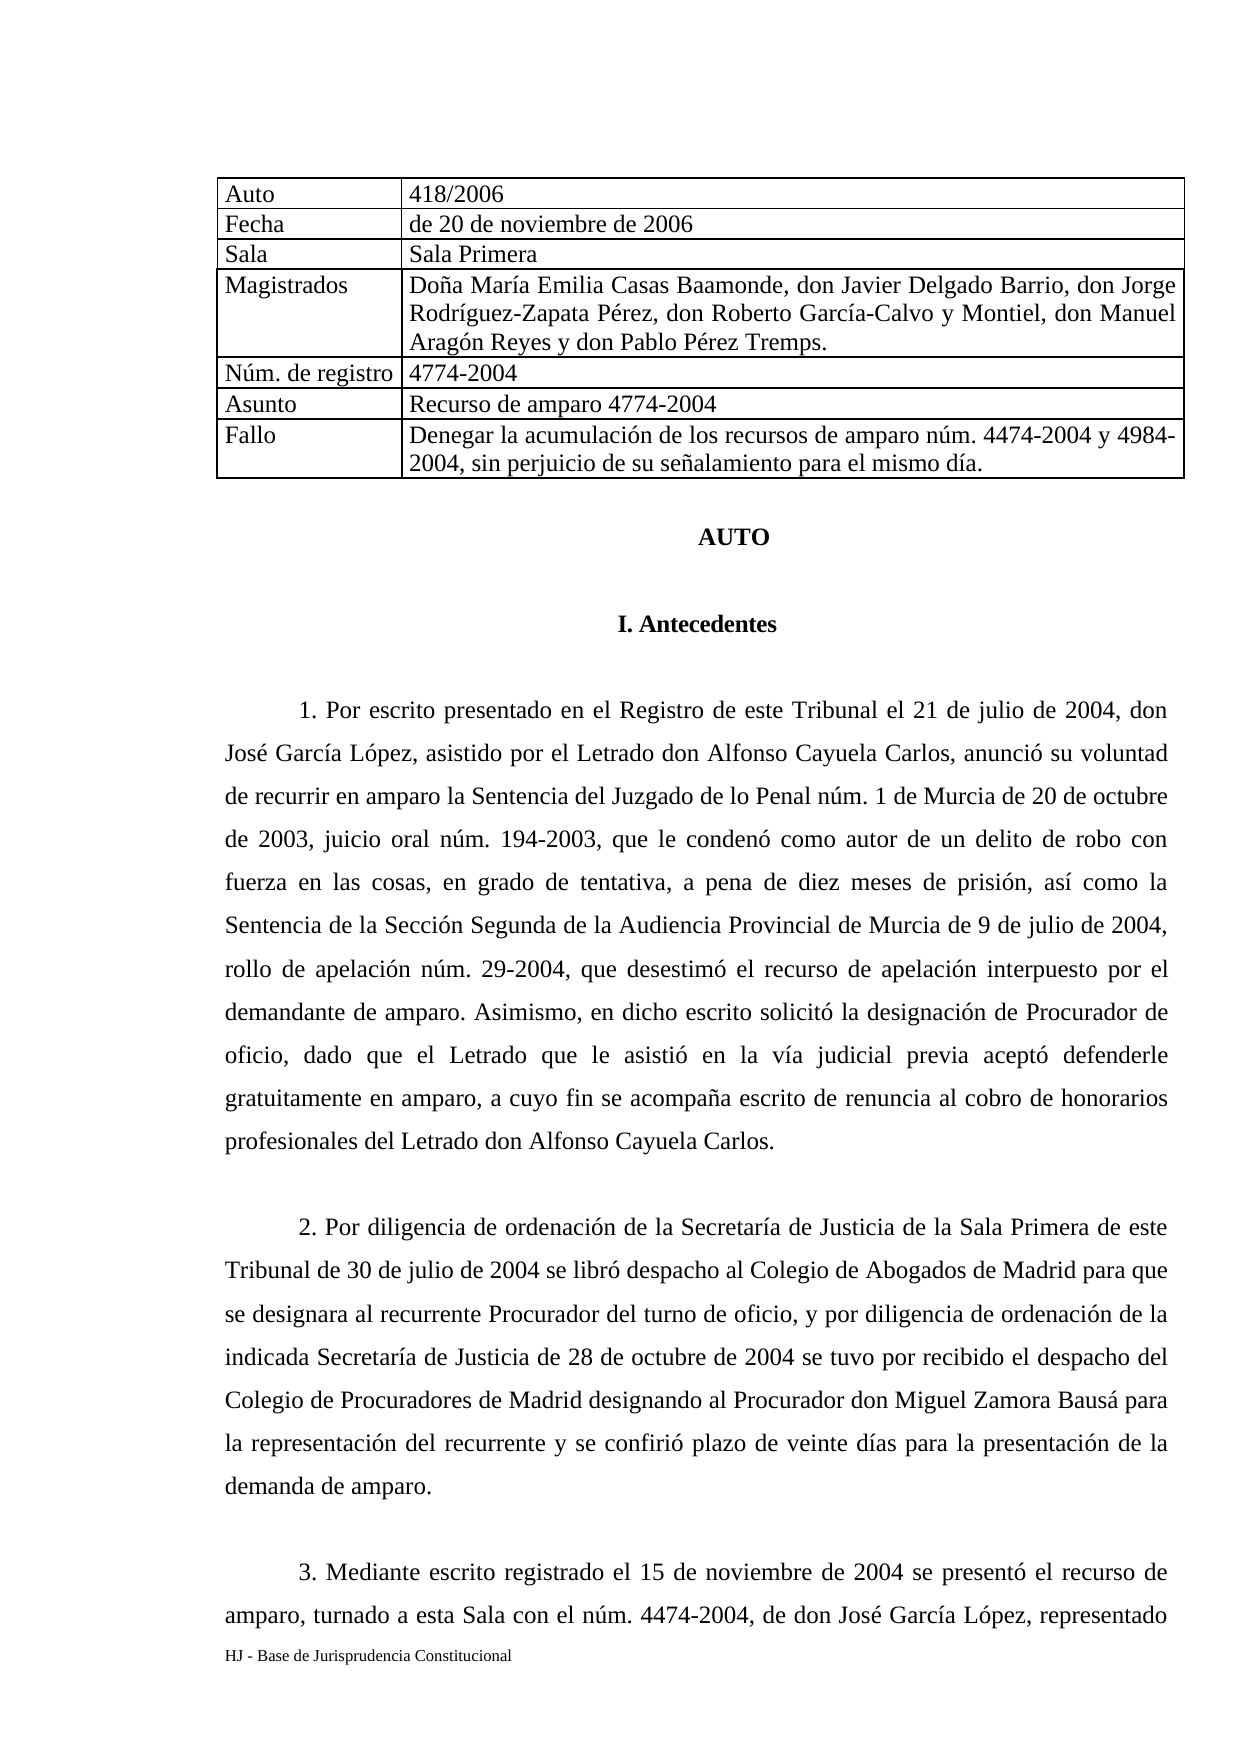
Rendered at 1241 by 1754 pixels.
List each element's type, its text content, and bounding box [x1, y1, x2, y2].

text AUTO [224, 522, 1169, 551]
table_cell Magistrados [218, 270, 401, 356]
table_cell Sala Primera [402, 240, 1184, 268]
table_cell Doña María Emilia Casas Baamonde, don Javier Delgado Barrio, don Jorge Rodríguez-Zapata Pérez, don Roberto García-Calvo y Montiel, don Manuel Aragón Reyes y don Pablo Pérez Tremps. [403, 270, 1183, 356]
table_cell Fecha [218, 209, 401, 238]
table_cell Sala [218, 240, 401, 268]
table_header Auto [218, 179, 401, 207]
table_cell de 20 de noviembre de 2006 [402, 209, 1184, 238]
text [224, 1557, 1169, 1629]
text 2. Por diligencia de ordenación de la Secretaría de Justicia de la Sala Primera de este Tribunal de 30 de julio de 2004 se libró despacho al Colegio de Abogados de Madrid para que se designara al recurrente Procurador del turno de oficio, y por diligencia de ordenación de la indicada Secretaría de Justicia de 28 de octubre de 2004 se tuvo por recibido el despacho del Colegio de Procuradores de Madrid designando al Procurador don Miguel Zamora Bausá para la representación del recurrente y se confirió plazo de veinte días para la presentación de la demanda de amparo. [224, 1212, 1169, 1500]
table_cell Asunto [218, 389, 401, 418]
table_cell Núm. de registro [218, 358, 401, 387]
text I. Antecedentes [224, 609, 1169, 637]
table_cell Fallo [218, 420, 401, 477]
table_cell 4774-2004 [403, 358, 1183, 387]
table_cell Denegar la acumulación de los recursos de amparo núm. 4474-2004 y 4984-2004, sin perjuicio de su señalamiento para el mismo día. [403, 420, 1183, 477]
table_header 418/2006 [402, 179, 1184, 207]
text 1. Por escrito presentado en el Registro de este Tribunal el 21 de julio de 2004, don José García López, asistido por el Letrado don Alfonso Cayuela Carlos, anunció su voluntad de recurrir en amparo la Sentencia del Juzgado de lo Penal núm. 1 de Murcia de 20 de octubre de 2003, juicio oral núm. 194-2003, que le condenó como autor de un delito de robo con fuerza en las cosas, en grado de tentativa, a pena de diez meses de prisión, así como la Sentencia de la Sección Segunda de la Audiencia Provincial de Murcia de 9 de julio de 2004, rollo de apelación núm. 29-2004, que desestimó el recurso de apelación interpuesto por el demandante de amparo. Asimismo, en dicho escrito solicitó la designación de Procurador de oficio, dado que el Letrado que le asistió en la vía judicial previa aceptó defenderle gratuitamente en amparo, a cuyo fin se acompaña escrito de renuncia al cobro de honorarios profesionales del Letrado don Alfonso Cayuela Carlos. [224, 695, 1169, 1155]
table_cell Recurso de amparo 4774-2004 [403, 389, 1183, 418]
